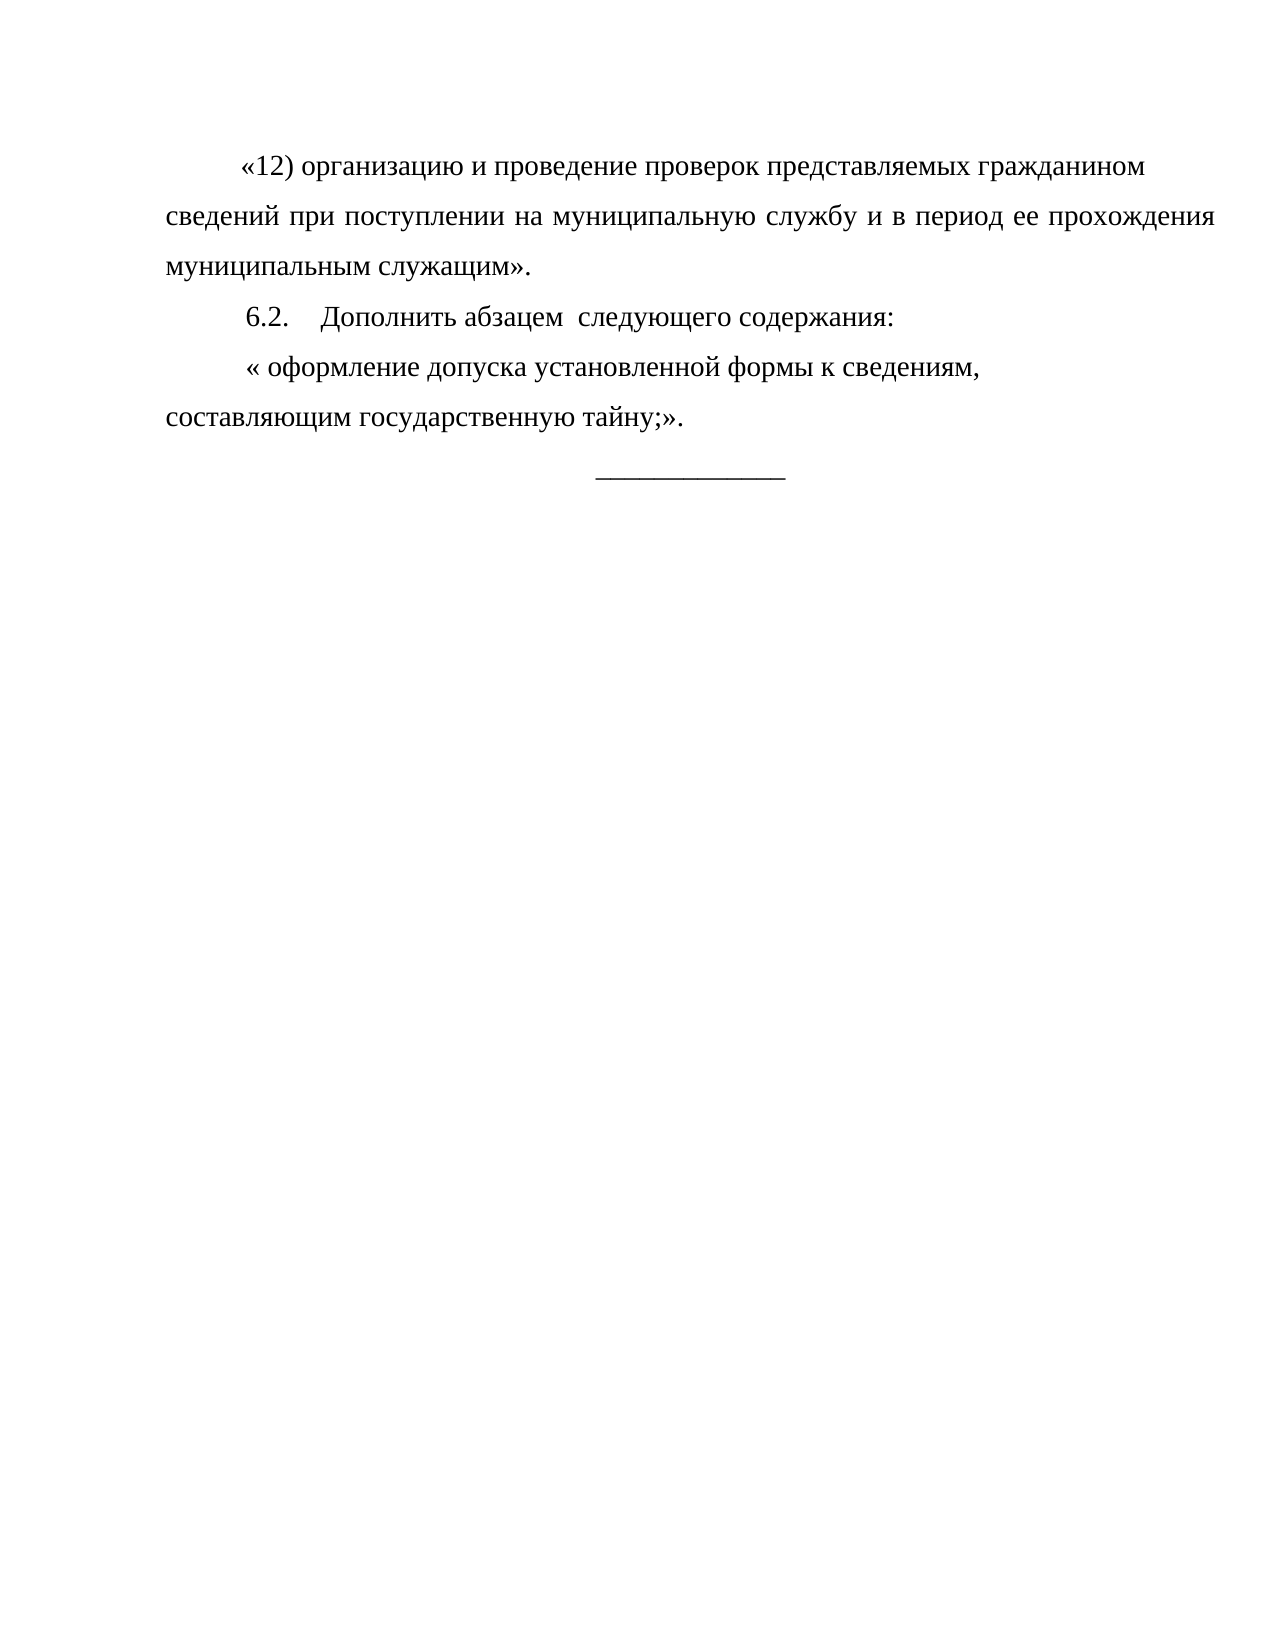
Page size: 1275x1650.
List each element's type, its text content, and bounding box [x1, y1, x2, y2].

text «12) организацию и проведение проверок представляемых гражданином [240, 148, 1216, 181]
text « оформление допуска установленной формы к сведениям, [245, 349, 1216, 382]
list Дополнить абзацем следующего содержания: [245, 299, 1216, 332]
text _____________ [165, 449, 1216, 483]
text составляющим государственную тайну;». [165, 399, 1216, 433]
text сведений при поступлении на муниципальную службу и в период ее прохождения муниципальным служащим». [165, 198, 1216, 282]
